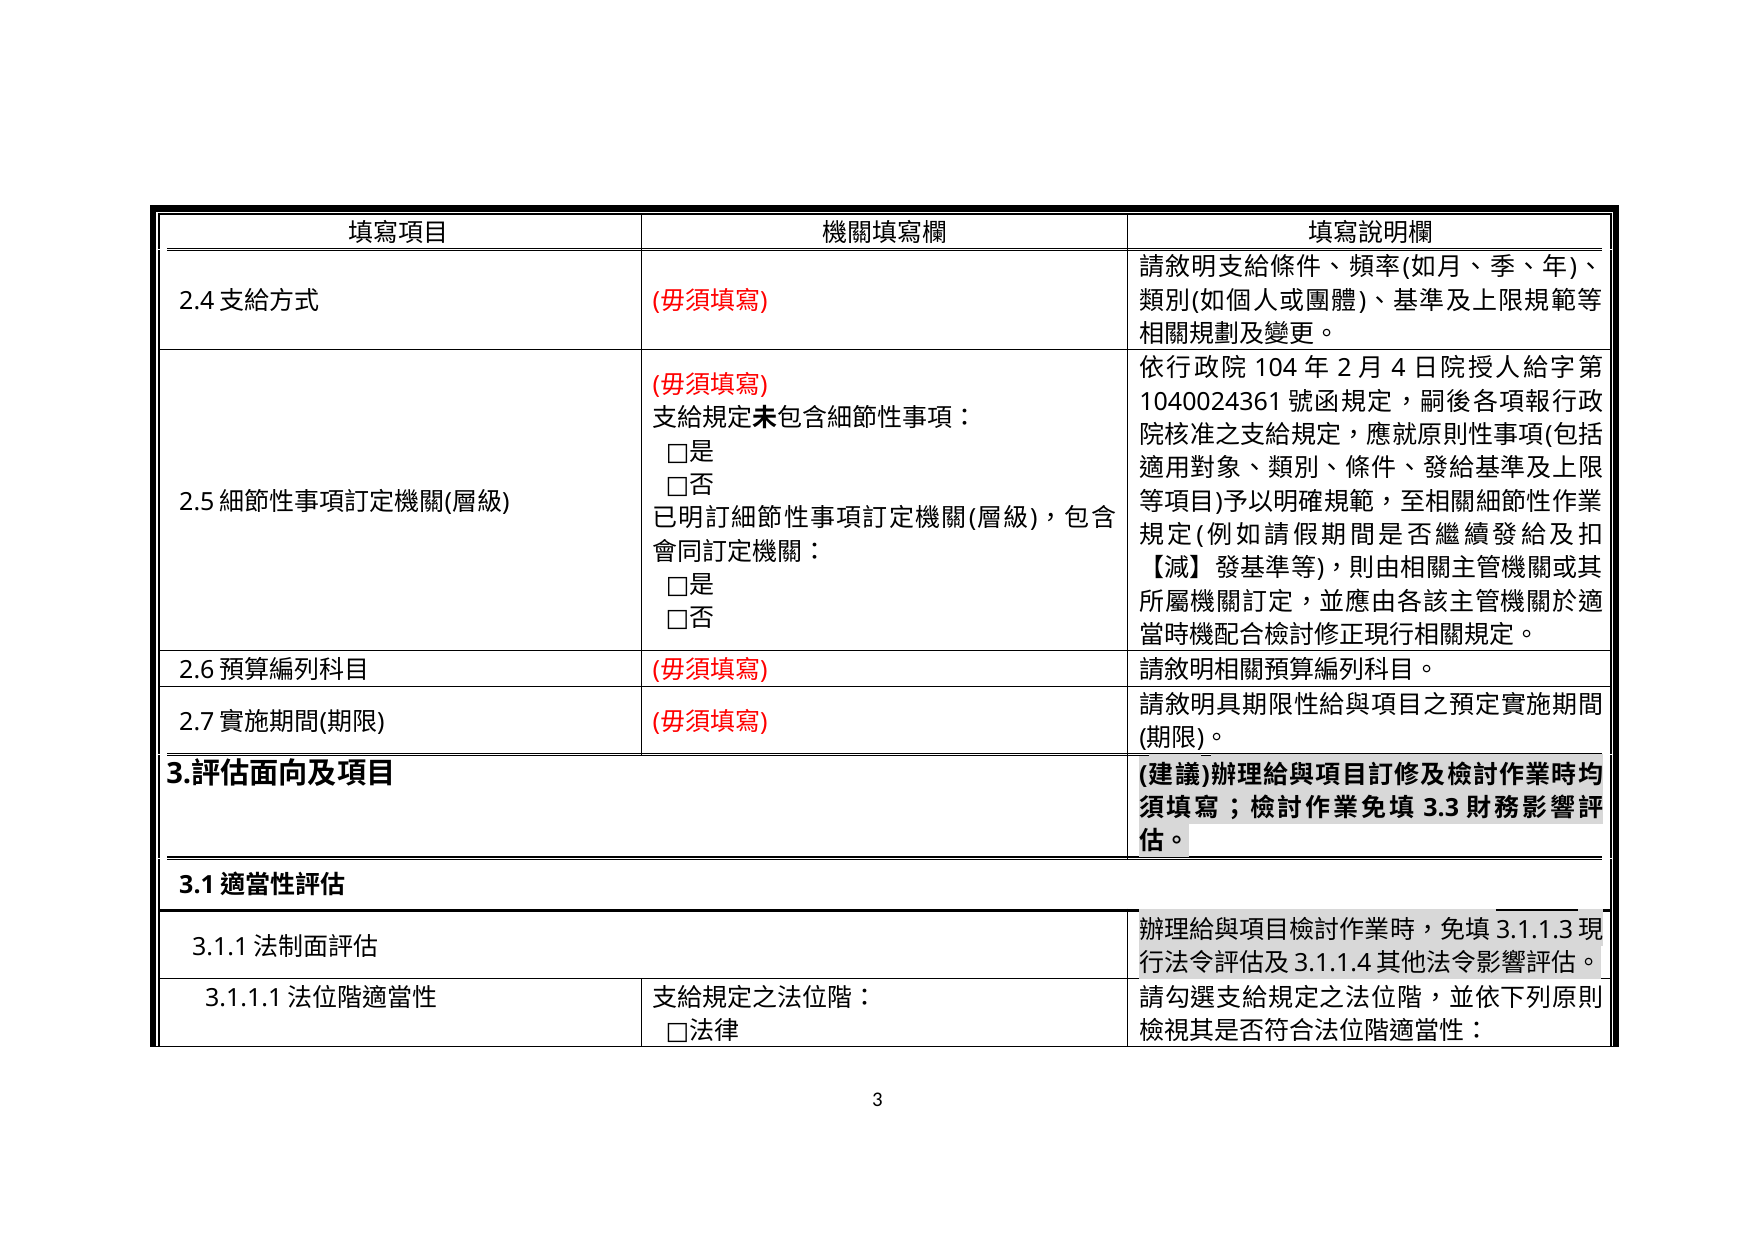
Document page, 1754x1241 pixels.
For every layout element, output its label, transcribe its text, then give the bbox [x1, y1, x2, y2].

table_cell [642, 979, 1127, 1046]
table_cell 依行政院104年2月4日院授人給字第1040024361號函規定，嗣後各項報行政院核准之支給規定，應就原則性事項(包括適用對象、類別、條件、發給基準及上限等項目)予以明確規範，至相關細節性作業規定(例如請假期間是否繼續發給及扣【減】發基準等)，則由相關主管機關或其所屬機關訂定，並應由各該主管機關於適當時機配合檢討修正現行相關規定。 [1128, 350, 1610, 650]
table_header 填寫項目 [160, 215, 641, 248]
table_cell (毋須填寫) [642, 651, 1127, 686]
table_cell 請敘明支給條件、頻率(如月、季、年)、類別(如個人或團體)、基準及上限規範等相關規劃及變更。 [1128, 248, 1613, 349]
table_cell 3.評估面向及項目 [156, 753, 1127, 856]
table_cell (毋須填寫) [642, 251, 1127, 349]
table_cell 2.4支給方式 [156, 248, 641, 349]
table_cell (毋須填寫) [642, 687, 1127, 753]
table_cell 2.5細節性事項訂定機關(層級) [160, 350, 641, 650]
table_header 機關填寫欄 [642, 215, 1127, 248]
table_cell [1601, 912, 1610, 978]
table_cell 3.1.1法制面評估 [160, 912, 1127, 978]
table_cell 2.7實施期間(期限) [160, 687, 641, 753]
table_cell 3.1適當性評估 [160, 856, 1611, 908]
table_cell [1128, 979, 1610, 1046]
table_cell 請敘明相關預算編列科目。 [1128, 651, 1610, 686]
table_cell (毋須填寫) 支給規定未包含細節性事項： □是 □否 已明訂細節性事項訂定機關(層級)，包含會同訂定機關： □是 □否 [642, 350, 1127, 650]
table_cell 3.1.1.1法位階適當性 [160, 979, 641, 1046]
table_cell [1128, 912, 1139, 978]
table_header 填寫說明欄 [1128, 215, 1610, 248]
table_cell 2.6預算編列科目 [160, 651, 641, 686]
table_cell 請敘明具期限性給與項目之預定實施期間(期限)。 [1128, 687, 1610, 753]
table_cell (建議)辦理給與項目訂修及檢討作業時均須填寫；檢討作業免填3.3財務影響評估。 [1189, 753, 1613, 856]
